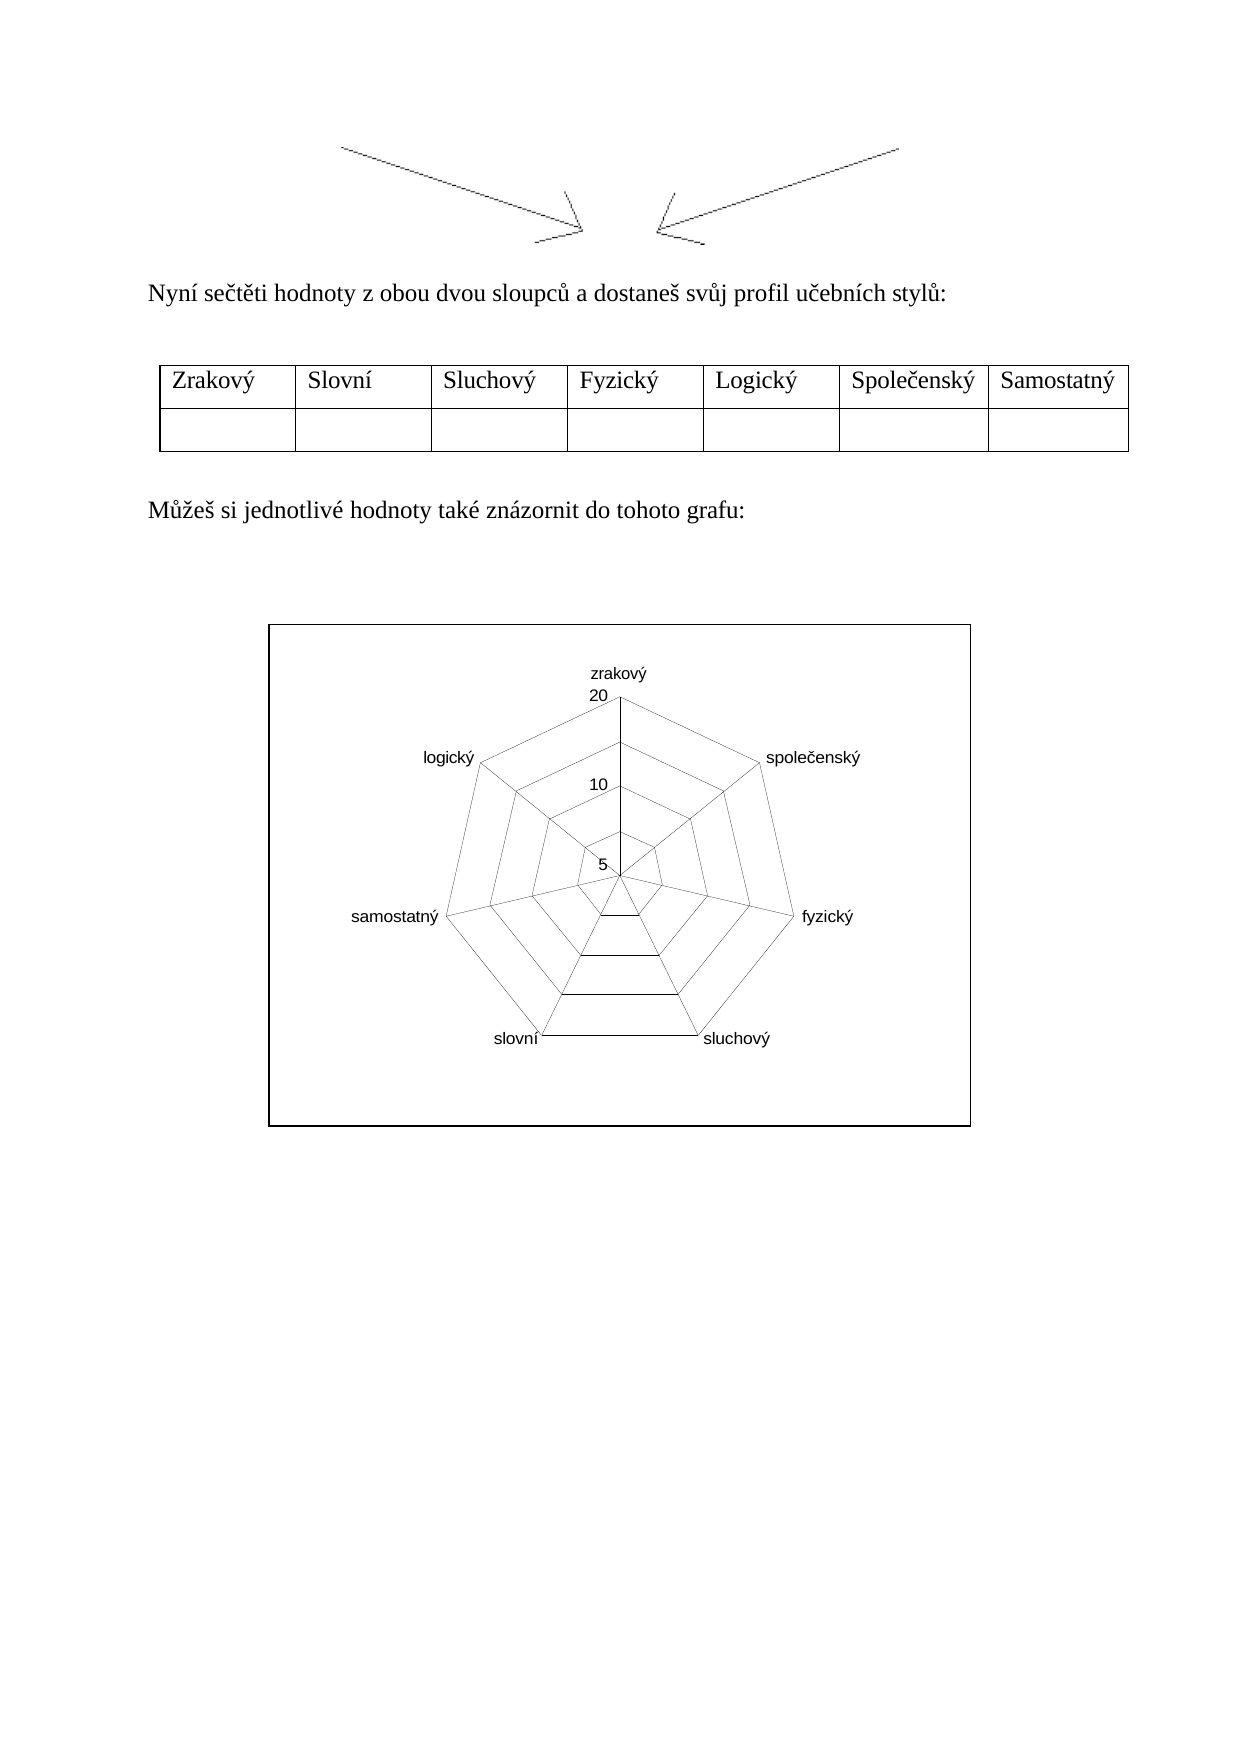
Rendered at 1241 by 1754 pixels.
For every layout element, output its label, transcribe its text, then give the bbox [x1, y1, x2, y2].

table_cell [296, 409, 431, 451]
table_header Společenský [840, 366, 988, 408]
table_header Fyzický [568, 366, 703, 408]
text Můžeš si jednotlivé hodnoty také znázornit do tohoto grafu: [148, 495, 1093, 523]
table_header Slovní [296, 366, 431, 408]
picture [341, 147, 899, 245]
table_cell [568, 409, 703, 451]
table_header Samostatný [989, 366, 1128, 408]
table_header Zrakový [161, 366, 295, 408]
table_cell [432, 409, 567, 451]
table_header Sluchový [432, 366, 567, 408]
table_cell [161, 409, 295, 451]
text Nyní sečtěti hodnoty z obou dvou sloupců a dostaneš svůj profil učebních stylů: [148, 278, 1093, 307]
table_cell [704, 409, 839, 451]
table_header Logický [704, 366, 839, 408]
table_cell [840, 409, 988, 451]
table_cell [989, 409, 1128, 451]
